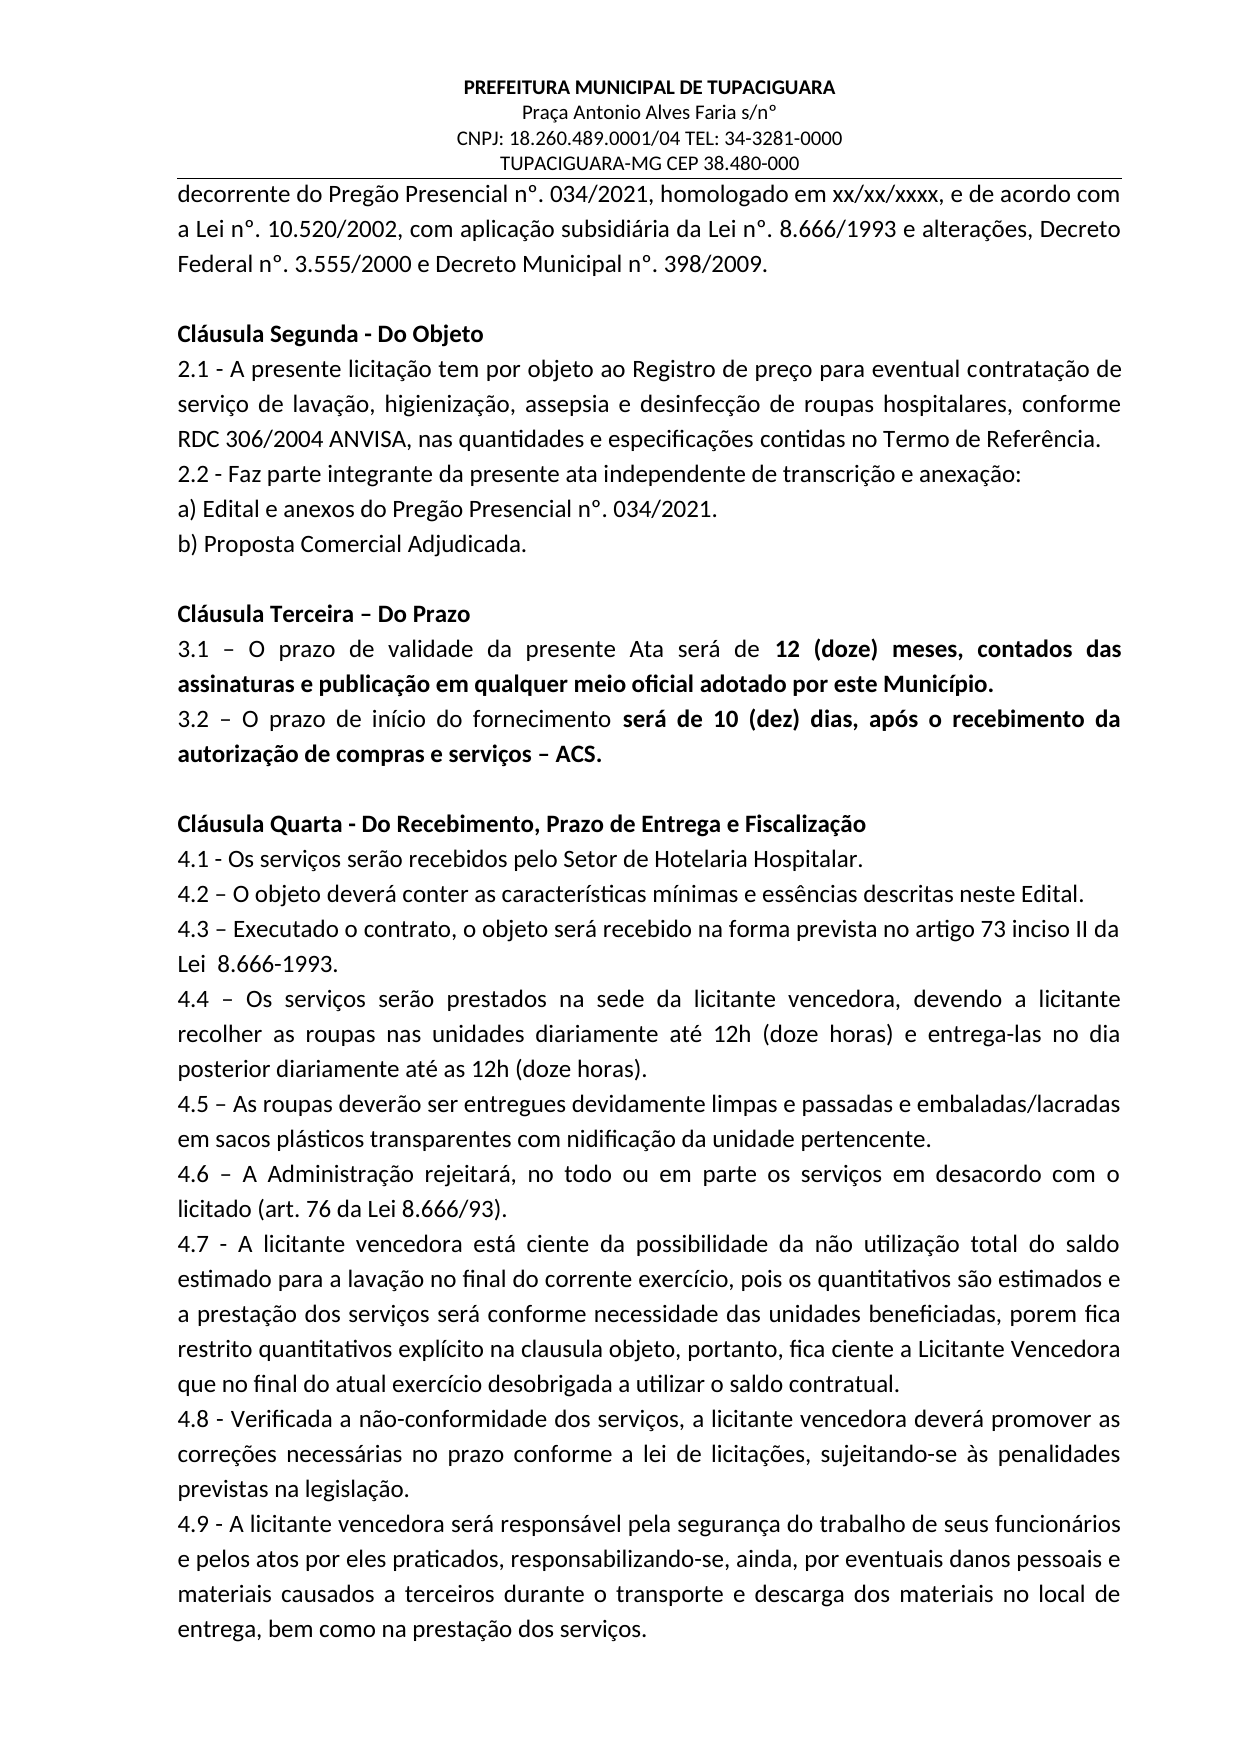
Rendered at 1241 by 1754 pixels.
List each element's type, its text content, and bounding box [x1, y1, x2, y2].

text b) Proposta Comercial Adjudicada. [177, 529, 1122, 559]
text 4.3 – Executado o contrato, o objeto será recebido na forma prevista no artigo 73 inciso II da Lei 8.666-1993. [177, 914, 1122, 979]
text a) Edital e anexos do Pregão Presencial nº. 034/2021. [177, 494, 1122, 524]
text Cláusula Quarta - Do Recebimento, Prazo de Entrega e Fiscalização [177, 809, 1122, 839]
text 4.2 – O objeto deverá conter as características mínimas e essências descritas neste Edital. [177, 879, 1122, 909]
text 2.1 - A presente licitação tem por objeto ao Registro de preço para eventual contratação de serviço de lavação, higienização, assepsia e desinfecção de roupas hospitalares, conforme RDC 306/2004 ANVISA, nas quantidades e especificações contidas no Termo de Referência. [177, 354, 1122, 454]
text 4.8 - Verificada a não-conformidade dos serviços, a licitante vencedora deverá promover as correções necessárias no prazo conforme a lei de licitações, sujeitando-se às penalidades previstas na legislação. [177, 1404, 1122, 1504]
text 4.9 - A licitante vencedora será responsável pela segurança do trabalho de seus funcionários e pelos atos por eles praticados, responsabilizando-se, ainda, por eventuais danos pessoais e materiais causados a terceiros durante o transporte e descarga dos materiais no local de entrega, bem como na prestação dos serviços. [177, 1509, 1122, 1644]
text 4.5 – As roupas deverão ser entregues devidamente limpas e passadas e embaladas/lacradas em sacos plásticos transparentes com nidificação da unidade pertencente. [177, 1089, 1122, 1154]
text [177, 179, 1122, 279]
text 4.4 – Os serviços serão prestados na sede da licitante vencedora, devendo a licitante recolher as roupas nas unidades diariamente até 12h (doze horas) e entrega-las no dia posterior diariamente até as 12h (doze horas). [177, 984, 1122, 1084]
text 4.7 - A licitante vencedora está ciente da possibilidade da não utilização total do saldo estimado para a lavação no final do corrente exercício, pois os quantitativos são estimados e a prestação dos serviços será conforme necessidade das unidades beneficiadas, porem fica restrito quantitativos explícito na clausula objeto, portanto, fica ciente a Licitante Vencedora que no final do atual exercício desobrigada a utilizar o saldo contratual. [177, 1229, 1122, 1399]
text Cláusula Segunda - Do Objeto [177, 319, 1122, 349]
text 4.1 - Os serviços serão recebidos pelo Setor de Hotelaria Hospitalar. [177, 844, 1122, 874]
text Cláusula Terceira – Do Prazo [177, 599, 1122, 629]
text 3.1 – O prazo de validade da presente Ata será de 12 (doze) meses, contados das assinaturas e publicação em qualquer meio oficial adotado por este Município. [177, 634, 1122, 699]
text 4.6 – A Administração rejeitará, no todo ou em parte os serviços em desacordo com o licitado (art. 76 da Lei 8.666/93). [177, 1159, 1122, 1224]
text 3.2 – O prazo de início do fornecimento será de 10 (dez) dias, após o recebimento da autorização de compras e serviços – ACS. [177, 704, 1122, 769]
text 2.2 - Faz parte integrante da presente ata independente de transcrição e anexação: [177, 459, 1122, 489]
